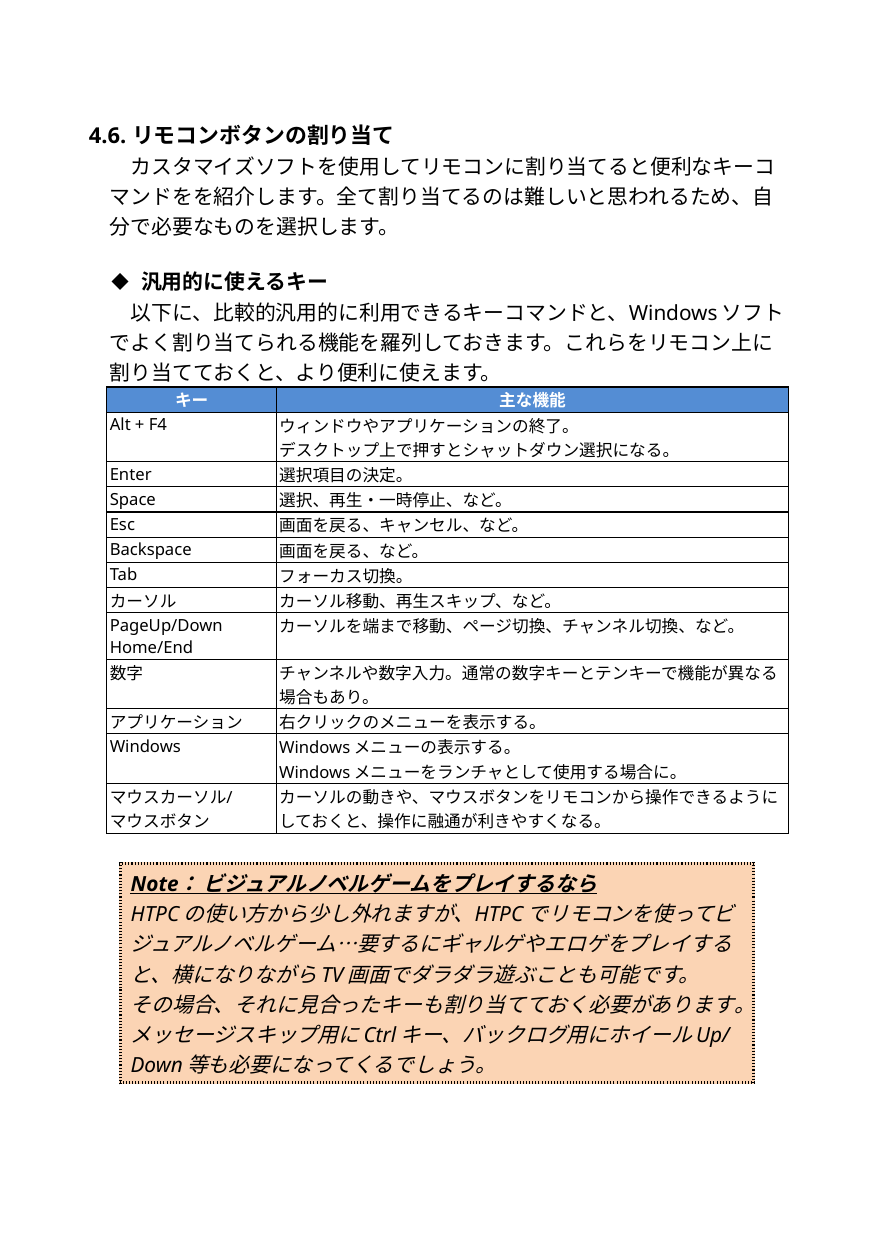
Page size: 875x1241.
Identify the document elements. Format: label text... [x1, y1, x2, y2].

table_cell PageUp/Down Home/End [107, 613, 276, 659]
table_cell ウィンドウやアプリケーションの終了。 デスクトップ上で押すとシャットダウン選択になる。 [277, 413, 788, 461]
subtitle リモコンボタンの割り当て [89, 118, 785, 150]
table_cell Space [107, 487, 276, 511]
text カスタマイズソフトを使用してリモコンに割り当てると便利なキーコマンドをを紹介します。全て割り当てるのは難しいと思われるため、自分で必要なものを選択します。 [109, 150, 785, 241]
table_cell フォーカス切換。 [277, 563, 788, 587]
table_cell カーソルの動きや、マウスボタンをリモコンから操作できるようにしておくと、操作に融通が利きやすくなる。 [277, 784, 788, 832]
table_cell 画面を戻る、など。 [277, 538, 788, 562]
table_cell 選択項目の決定。 [277, 462, 788, 486]
table_cell Windows [107, 734, 276, 783]
table_cell Windowsメニューの表示する。 Windowsメニューをランチャとして使用する場合に。 [277, 734, 788, 783]
table_cell カーソル移動、再生スキップ、など。 [277, 588, 788, 612]
table_cell カーソルを端まで移動、ページ切換、チャンネル切換、など。 [277, 613, 788, 659]
table_cell 画面を戻る、キャンセル、など。 [277, 513, 788, 537]
text HTPCの使い方から少し外れますが、HTPCでリモコンを使ってビジュアルノベルゲーム…要するにギャルゲやエロゲをプレイすると、横になりながらTV画面でダラダラ遊ぶことも可能です。 [119, 892, 755, 983]
table_cell チャンネルや数字入力。通常の数字キーとテンキーで機能が異なる場合もあり。 [277, 660, 788, 708]
table_cell Tab [107, 563, 276, 587]
text その場合、それに見合ったキーも割り当てておく必要があります。メッセージスキップ用にCtrlキー、バックログ用にホイールUp/Down等も必要になってくるでしょう。 [119, 983, 755, 1084]
text 以下に、比較的汎用的に利用できるキーコマンドと、Windowsソフトでよく割り当てられる機能を羅列しておきます。これらをリモコン上に割り当てておくと、より便利に使えます。 [109, 296, 785, 386]
table_cell アプリケーション [107, 709, 276, 733]
table_header キー [107, 388, 276, 412]
table_cell カーソル [107, 588, 276, 612]
table_cell Backspace [107, 538, 276, 562]
text Note： ビジュアルノベルゲームをプレイするなら [119, 862, 755, 892]
table_header 主な機能 [277, 388, 788, 412]
table_cell Esc [107, 513, 276, 537]
table_cell マウスカーソル/ マウスボタン [107, 784, 276, 832]
table_cell 右クリックのメニューを表示する。 [277, 709, 788, 733]
text 汎用的に使えるキー [109, 266, 785, 296]
table_cell 選択、再生・一時停止、など。 [277, 487, 788, 511]
table_cell Alt + F4 [107, 413, 276, 461]
table_cell Enter [107, 462, 276, 486]
table_cell 数字 [107, 660, 276, 708]
